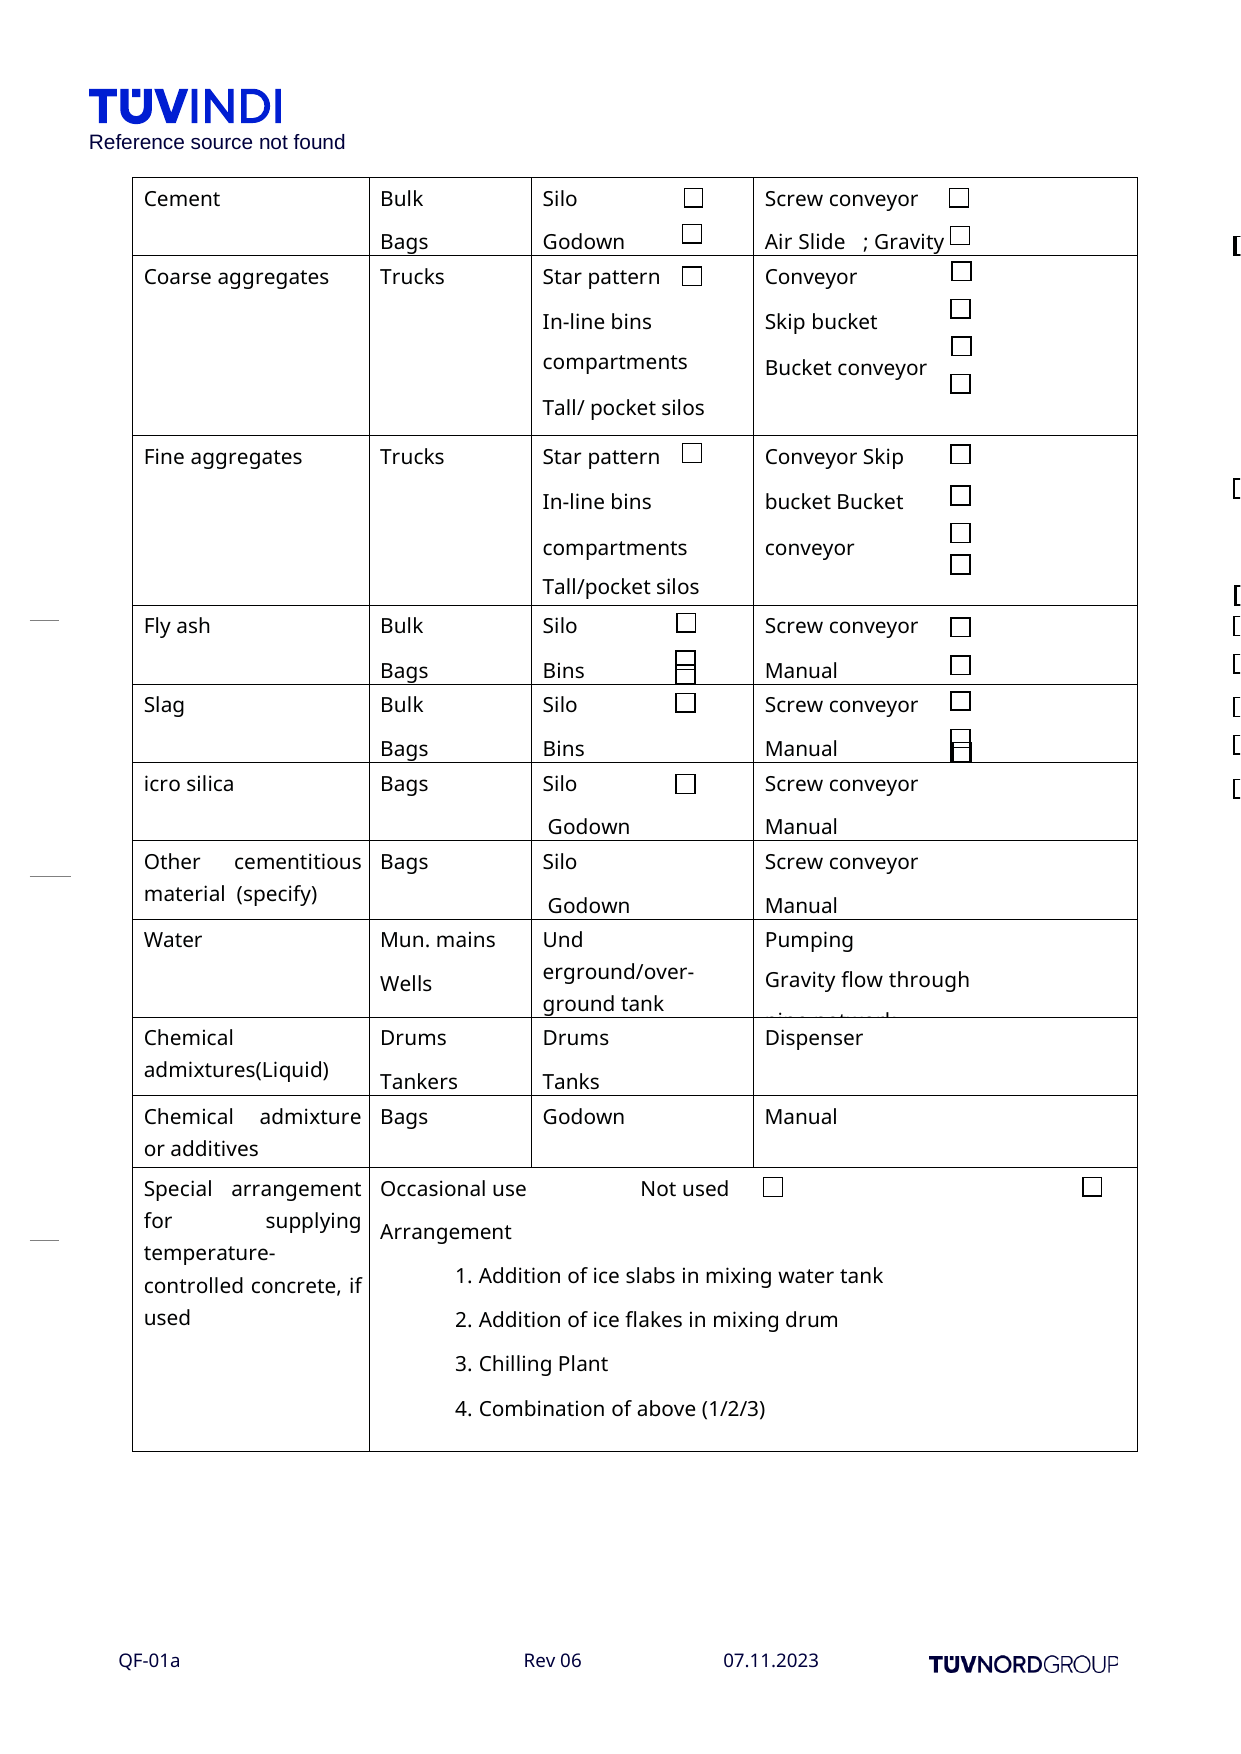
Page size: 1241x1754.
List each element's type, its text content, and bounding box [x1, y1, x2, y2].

table_cell Screw conveyor Manual [754, 763, 1137, 840]
table_cell Mun. mains Wells Ponds [370, 920, 531, 1017]
table_cell Bags [370, 763, 531, 840]
table_cell Cement [133, 178, 369, 255]
table_cell Manual [754, 1096, 1137, 1167]
table_cell Conveyor Skip bucket Bucket conveyor [754, 436, 1137, 605]
table_cell Star pattern In-line bins compartments Tall/pocket silos [532, 436, 753, 605]
table_cell Dispenser [754, 1018, 1137, 1095]
table_cell Fly ash [133, 606, 369, 684]
table_cell Silo Godown [532, 841, 753, 919]
table_cell Drums Tankers [370, 1018, 531, 1095]
table_cell Pumping Gravity flow through pipe network [754, 920, 1137, 1017]
table_cell Bulk Bags [370, 178, 531, 255]
table_cell Coarse aggregates [133, 256, 369, 435]
table_cell Chemical admixture or additives [133, 1096, 369, 1167]
table_cell Water [133, 920, 369, 1017]
table_cell icro silica [133, 763, 369, 840]
table_cell Bulk Bags [370, 606, 531, 684]
table_cell Bulk Bags [370, 685, 531, 762]
table_cell Screw conveyor Manual [754, 606, 1137, 684]
table_cell Bags [370, 841, 531, 919]
table_cell Other cementitious material (specify) [133, 841, 369, 919]
table_cell Slag [133, 685, 369, 762]
table_cell Screw conveyor Manual [754, 841, 1137, 919]
table_cell Fine aggregates [133, 436, 369, 605]
table_cell Chemical admixtures(Liquid) [133, 1018, 369, 1095]
table_cell Conveyor Skip bucket Bucket conveyor [754, 256, 1137, 435]
table_cell Screw conveyor Manual [754, 685, 1137, 762]
table_cell Silo Godown [532, 763, 753, 840]
table_cell Drums Tanks [532, 1018, 753, 1095]
table_cell Silo Bins [532, 685, 753, 762]
table_cell Special arrangement for supplying temperature- controlled concrete, if used [133, 1168, 369, 1451]
table_cell Silo Godown [532, 178, 753, 255]
picture [929, 1655, 1118, 1673]
table_cell Occasional use Not used Arrangement 1. Addition of ice slabs in mixing water tank 2. Addition of ice flakes in mixing drum 3. Chilling Plant 4. Combination of above (1/2/3) [370, 1168, 1137, 1451]
table_cell Trucks [370, 256, 531, 435]
table_cell Silo Bins [532, 606, 753, 684]
table_cell Underground/over-ground tank [532, 920, 753, 1017]
table_cell Screw conveyor Air Slide ; Gravity [754, 178, 1137, 255]
table_cell Trucks [370, 436, 531, 605]
table_cell Godown [532, 1096, 753, 1167]
table_cell Bags [370, 1096, 531, 1167]
table_cell Star pattern In-line bins compartments Tall/ pocket silos [532, 256, 753, 435]
